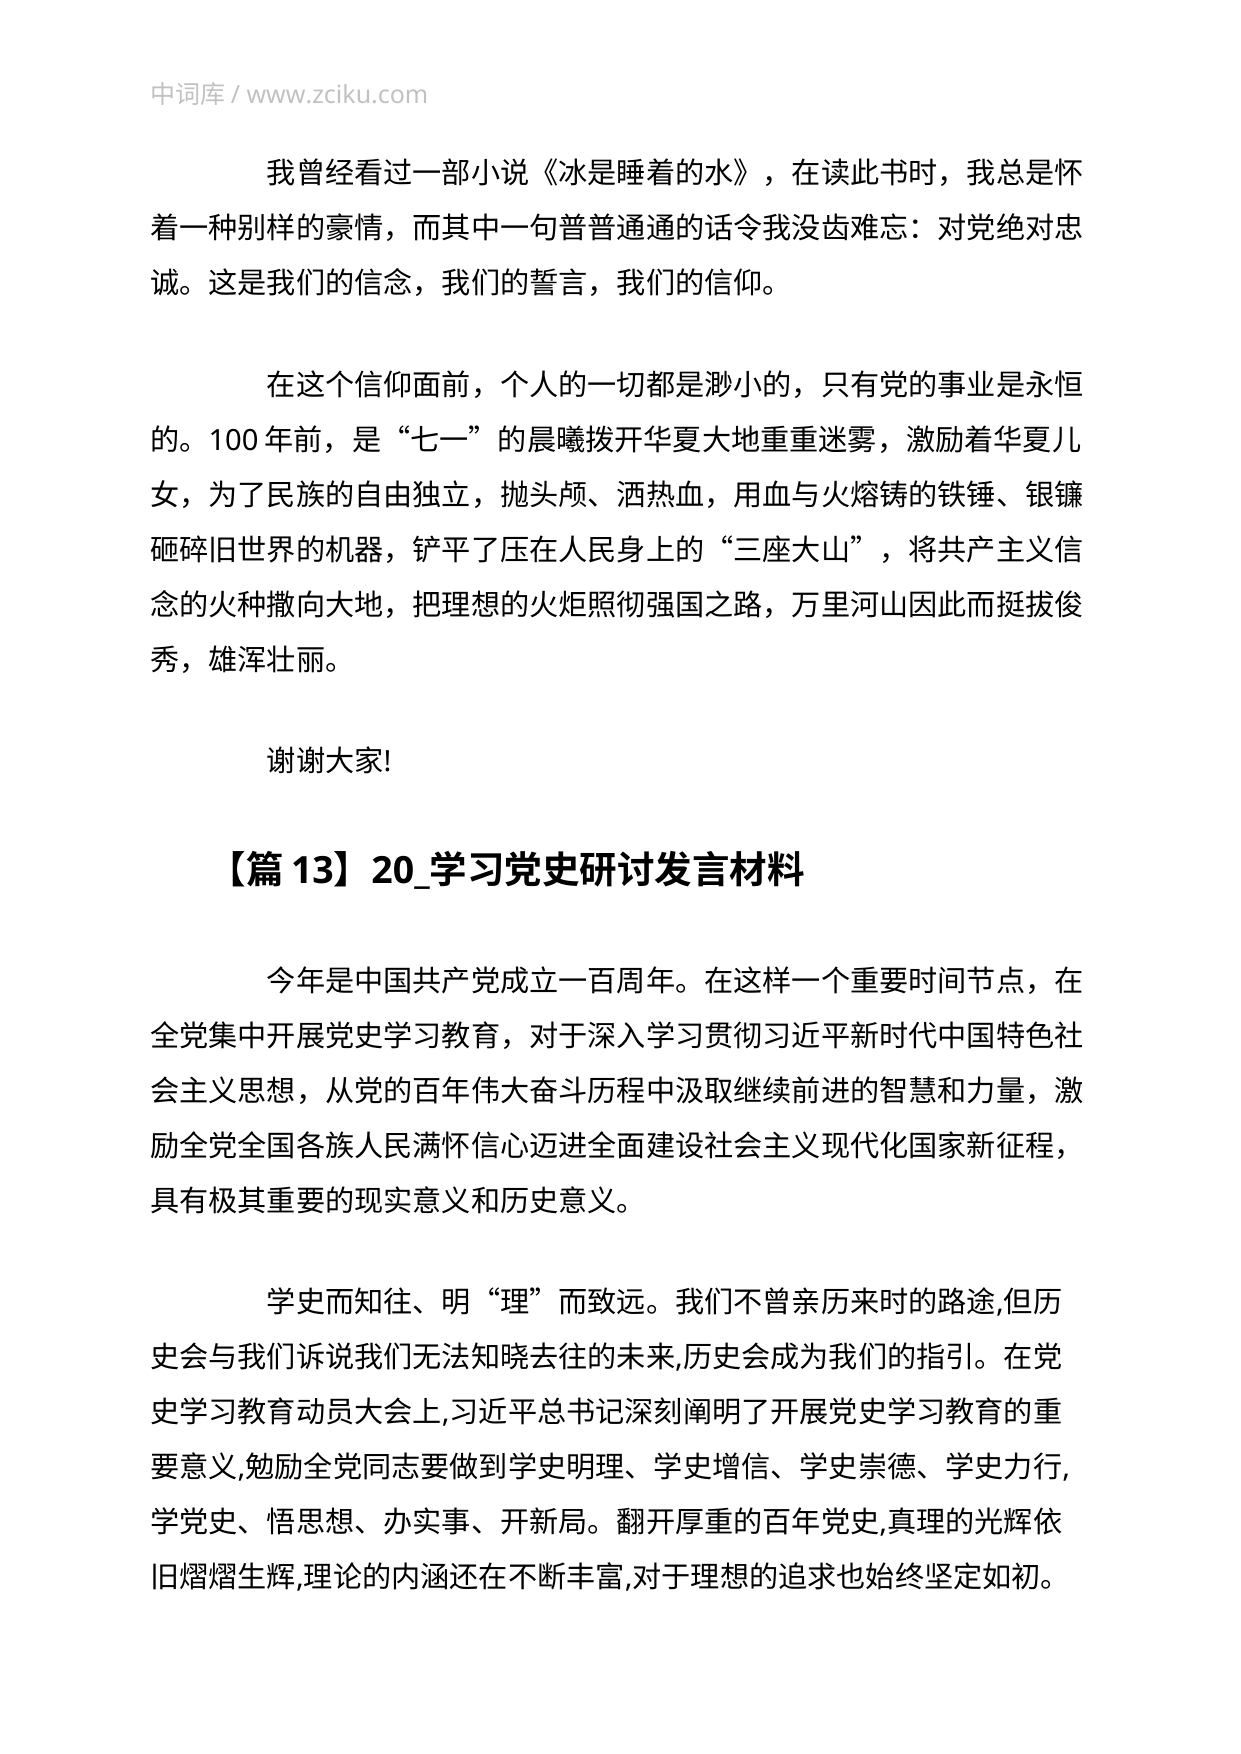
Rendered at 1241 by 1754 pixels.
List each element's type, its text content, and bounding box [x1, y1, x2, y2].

text 在这个信仰面前，个人的一切都是渺小的，只有党的事业是永恒的。100年前，是“七一”的晨曦拨开华夏大地重重迷雾，激励着华夏儿女，为了民族的自由独立，抛头颅、洒热血，用血与火熔铸的铁锤、银镰砸碎旧世界的机器，铲平了压在人民身上的“三座大山”，将共产主义信念的火种撒向大地，把理想的火炬照彻强国之路，万里河山因此而挺拔俊秀，雄浑壮丽。 [150, 362, 1090, 678]
text 谢谢大家! [150, 738, 1090, 780]
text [150, 1279, 1090, 1596]
text 今年是中国共产党成立一百周年。在这样一个重要时间节点，在全党集中开展党史学习教育，对于深入学习贯彻习近平新时代中国特色社会主义思想，从党的百年伟大奋斗历程中汲取继续前进的智慧和力量，激励全党全国各族人民满怀信心迈进全面建设社会主义现代化国家新征程，具有极其重要的现实意义和历史意义。 [150, 957, 1090, 1219]
text 我曾经看过一部小说《冰是睡着的水》，在读此书时，我总是怀着一种别样的豪情，而其中一句普普通通的话令我没齿难忘：对党绝对忠诚。这是我们的信念，我们的誓言，我们的信仰。 [150, 150, 1090, 302]
text 【篇13】20_学习党史研讨发言材料 [150, 840, 1090, 894]
